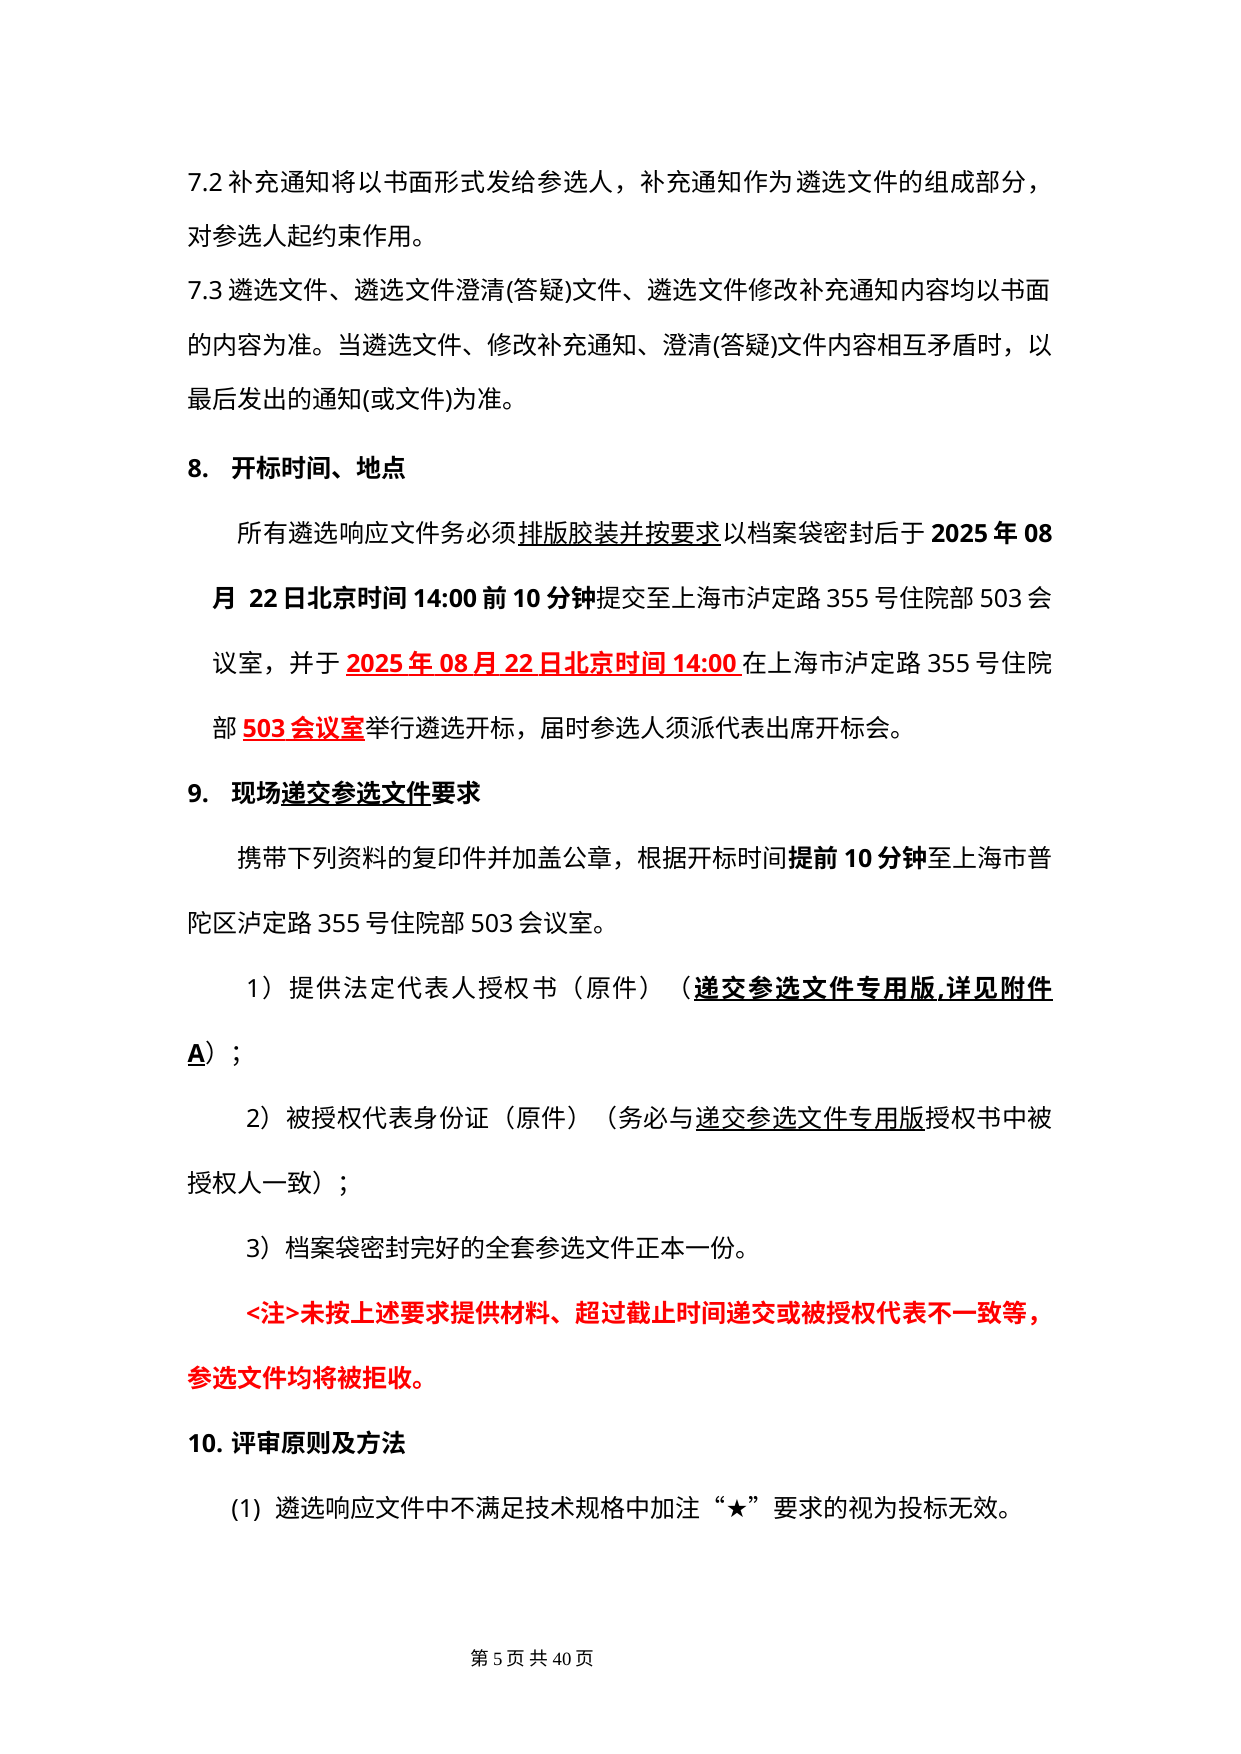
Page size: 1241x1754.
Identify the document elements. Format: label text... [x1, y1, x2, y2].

text 7.3遴选文件、遴选文件澄清(答疑)文件、遴选文件修改补充通知内容均以书面的内容为准。当遴选文件、修改补充通知、澄清(答疑)文件内容相互矛盾时，以最后发出的通知(或文件)为准。 [187, 271, 1053, 416]
text <注>未按上述要求提供材料、超过截止时间递交或被授权代表不一致等，参选文件均将被拒收。 [187, 1279, 1053, 1409]
text 所有遴选响应文件务必须排版胶装并按要求以档案袋密封后于2025年08月 22日北京时间14:00前10分钟提交至上海市泸定路355号住院部503会议室，并于2025年08月22日北京时间14:00在上海市泸定路355号住院部503会议室举行遴选开标，届时参选人须派代表出席开标会。 [212, 499, 1053, 759]
list 开标时间、地点 [187, 434, 1053, 499]
text 2）被授权代表身份证（原件）（务必与递交参选文件专用版授权书中被授权人一致）； [187, 1084, 1053, 1214]
text 7.2补充通知将以书面形式发给参选人，补充通知作为遴选文件的组成部分，对参选人起约束作用。 [187, 162, 1053, 253]
list 现场递交参选文件要求 [187, 759, 1053, 824]
list 遴选响应文件中不满足技术规格中加注“★”要求的视为投标无效。 [231, 1474, 1053, 1539]
list 评审原则及方法 [187, 1409, 1053, 1474]
text 3）档案袋密封完好的全套参选文件正本一份。 [187, 1214, 1053, 1279]
text 1）提供法定代表人授权书（原件）（递交参选文件专用版,详见附件A）； [187, 954, 1053, 1084]
text 携带下列资料的复印件并加盖公章，根据开标时间提前10分钟至上海市普陀区泸定路355号住院部503会议室。 [187, 824, 1053, 954]
